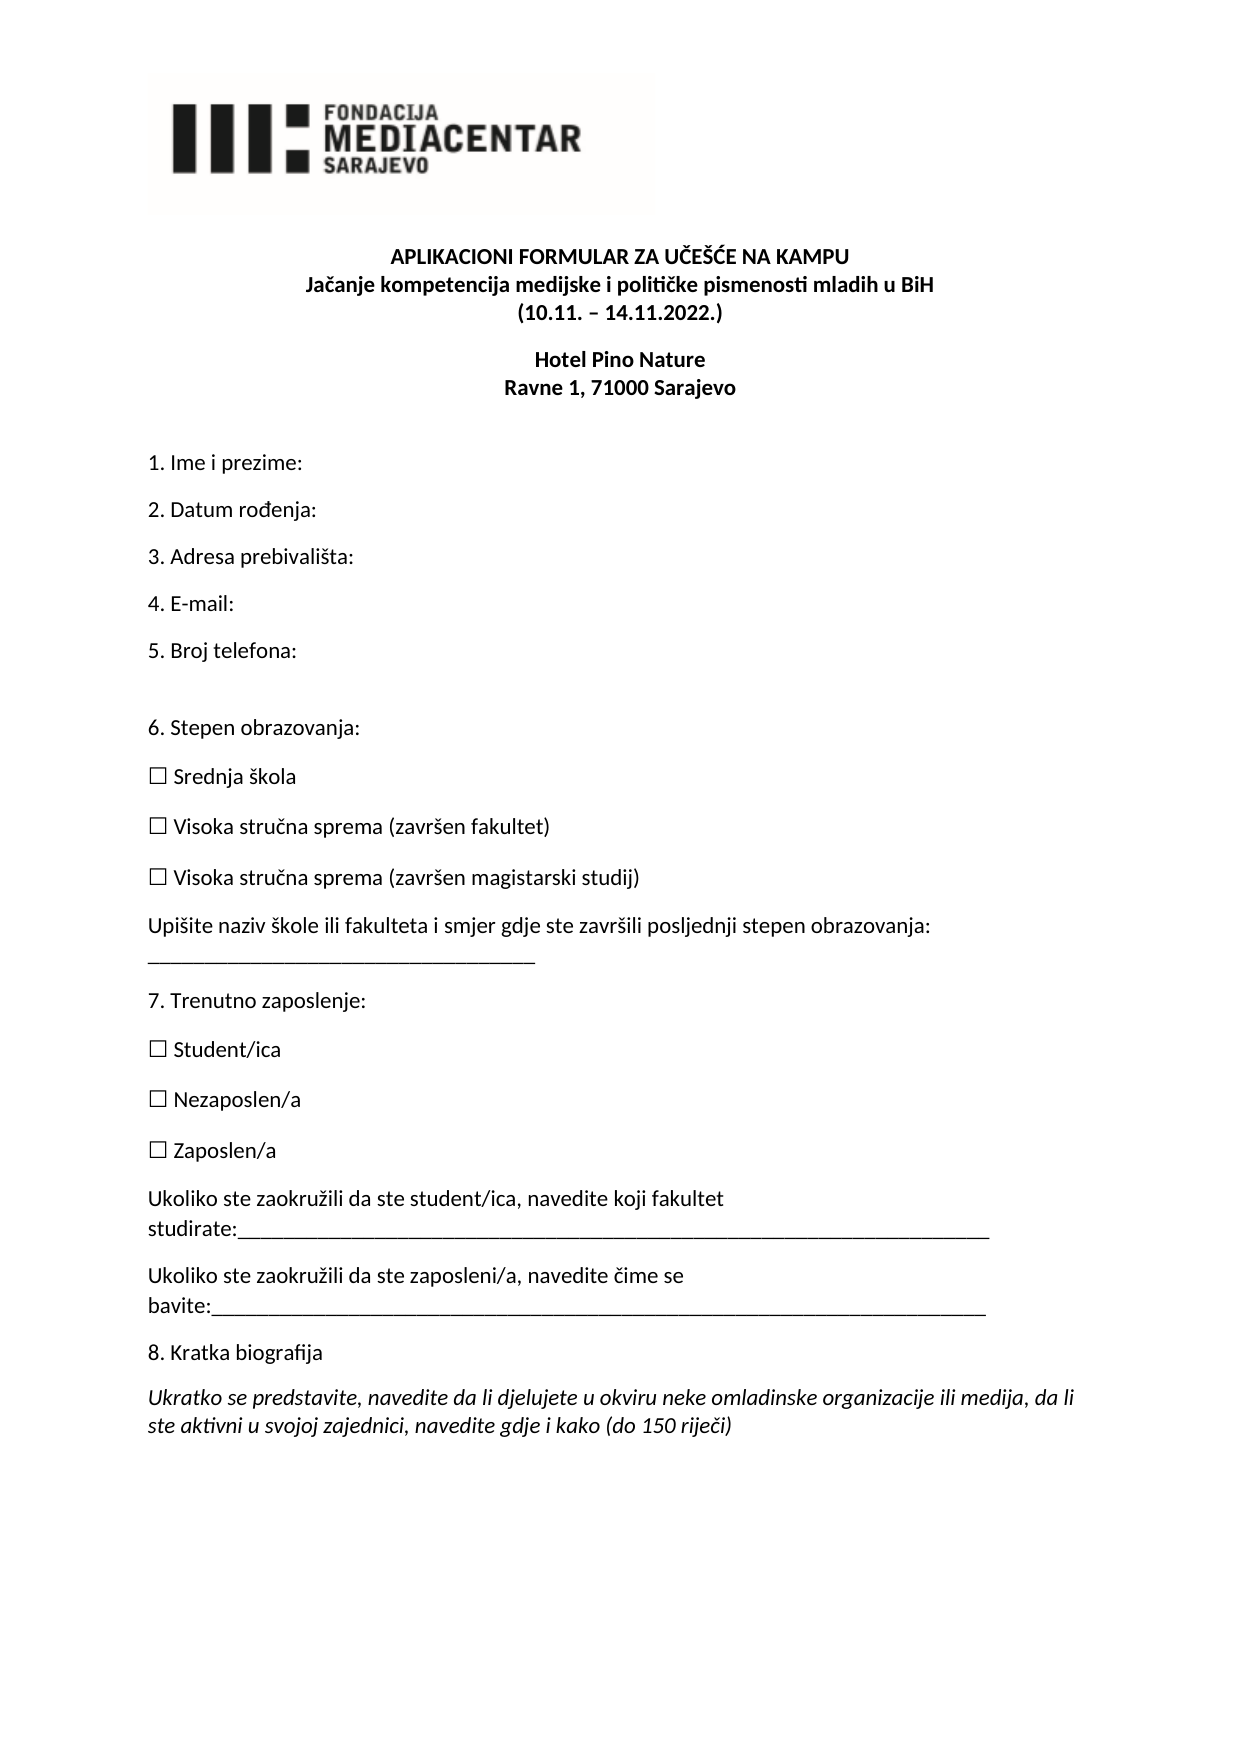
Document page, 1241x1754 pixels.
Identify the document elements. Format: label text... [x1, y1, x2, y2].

text (10.11. – 14.11.2022.) [148, 298, 1093, 326]
text Ukoliko ste zaokružili da ste zaposleni/a, navedite čime se bavite:____________________________________________________________________ [148, 1261, 1093, 1319]
text Student/ica [148, 1033, 1093, 1064]
text Ravne 1, 71000 Sarajevo [148, 373, 1093, 401]
text 8. Kratka biografija [148, 1338, 1093, 1366]
text 2. Datum rođenja: [148, 495, 1093, 523]
text Srednja škola [148, 760, 1093, 791]
text Zaposlen/a [148, 1133, 1093, 1165]
text Visoka stručna sprema (završen fakultet) [148, 810, 1093, 841]
text Upišite naziv škole ili fakulteta i smjer gdje ste završili posljednji stepen obrazovanja: [148, 911, 1093, 939]
text Visoka stručna sprema (završen magistarski studij) [148, 861, 1093, 892]
text Hotel Pino Nature [148, 345, 1093, 373]
text Ukoliko ste zaokružili da ste student/ica, navedite koji fakultet studirate:__________________________________________________________________ [148, 1184, 1093, 1242]
text 4. E-mail: [148, 589, 1093, 617]
text Jačanje kompetencija medijske i političke pismenosti mladih u BiH [148, 270, 1093, 298]
text 5. Broj telefona: [148, 636, 1093, 664]
text APLIKACIONI FORMULAR ZA UČEŠĆE NA KAMPU [148, 242, 1093, 270]
text Ukratko se predstavite, navedite da li djelujete u okviru neke omladinske organizacije ili medija, da li ste aktivni u svojoj zajednici, navedite gdje i kako (do 150 riječi) [148, 1383, 1093, 1439]
text 7. Trenutno zaposlenje: [148, 986, 1093, 1014]
text Nezaposlen/a [148, 1083, 1093, 1114]
text 1. Ime i prezime: [148, 448, 1093, 476]
text 6. Stepen obrazovanja: [148, 683, 1093, 741]
text __________________________________ [148, 939, 1093, 967]
text 3. Adresa prebivališta: [148, 542, 1093, 570]
picture [147, 73, 656, 215]
